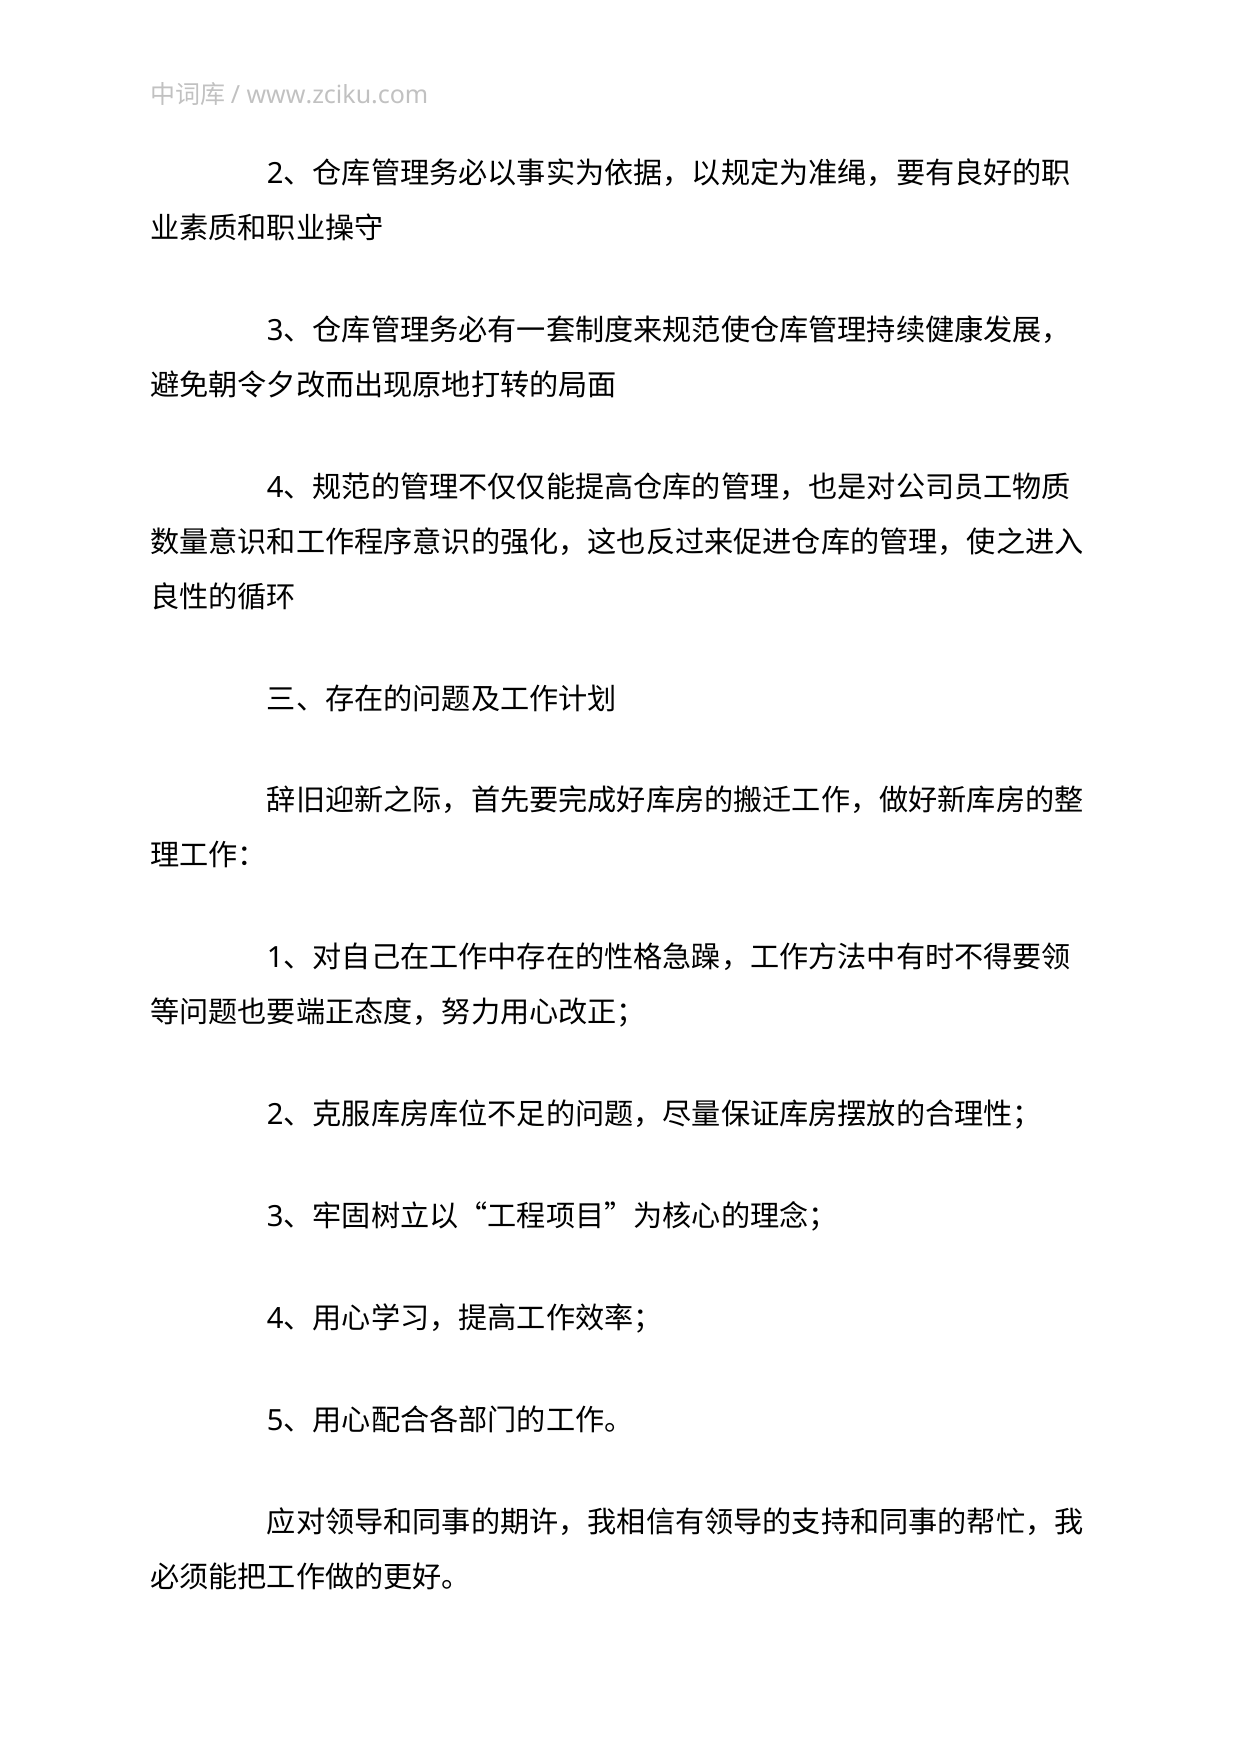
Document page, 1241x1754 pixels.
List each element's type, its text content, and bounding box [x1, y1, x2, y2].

text 5、用心配合各部门的工作。 [150, 1396, 1090, 1439]
text 3、牢固树立以“工程项目”为核心的理念； [150, 1192, 1090, 1235]
text 3、仓库管理务必有一套制度来规范使仓库管理持续健康发展，避免朝令夕改而出现原地打转的局面 [150, 307, 1090, 404]
text 2、仓库管理务必以事实为依据，以规定为准绳，要有良好的职业素质和职业操守 [150, 150, 1090, 247]
text 2、克服库房库位不足的问题，尽量保证库房摆放的合理性； [150, 1090, 1090, 1133]
text 三、存在的问题及工作计划 [150, 675, 1090, 717]
text 4、用心学习，提高工作效率； [150, 1294, 1090, 1337]
text 4、规范的管理不仅仅能提高仓库的管理，也是对公司员工物质数量意识和工作程序意识的强化，这也反过来促进仓库的管理，使之进入良性的循环 [150, 463, 1090, 616]
text 应对领导和同事的期许，我相信有领导的支持和同事的帮忙，我必须能把工作做的更好。 [150, 1498, 1090, 1596]
text 1、对自己在工作中存在的性格急躁，工作方法中有时不得要领等问题也要端正态度，努力用心改正； [150, 934, 1090, 1031]
text 辞旧迎新之际，首先要完成好库房的搬迁工作，做好新库房的整理工作： [150, 777, 1090, 874]
